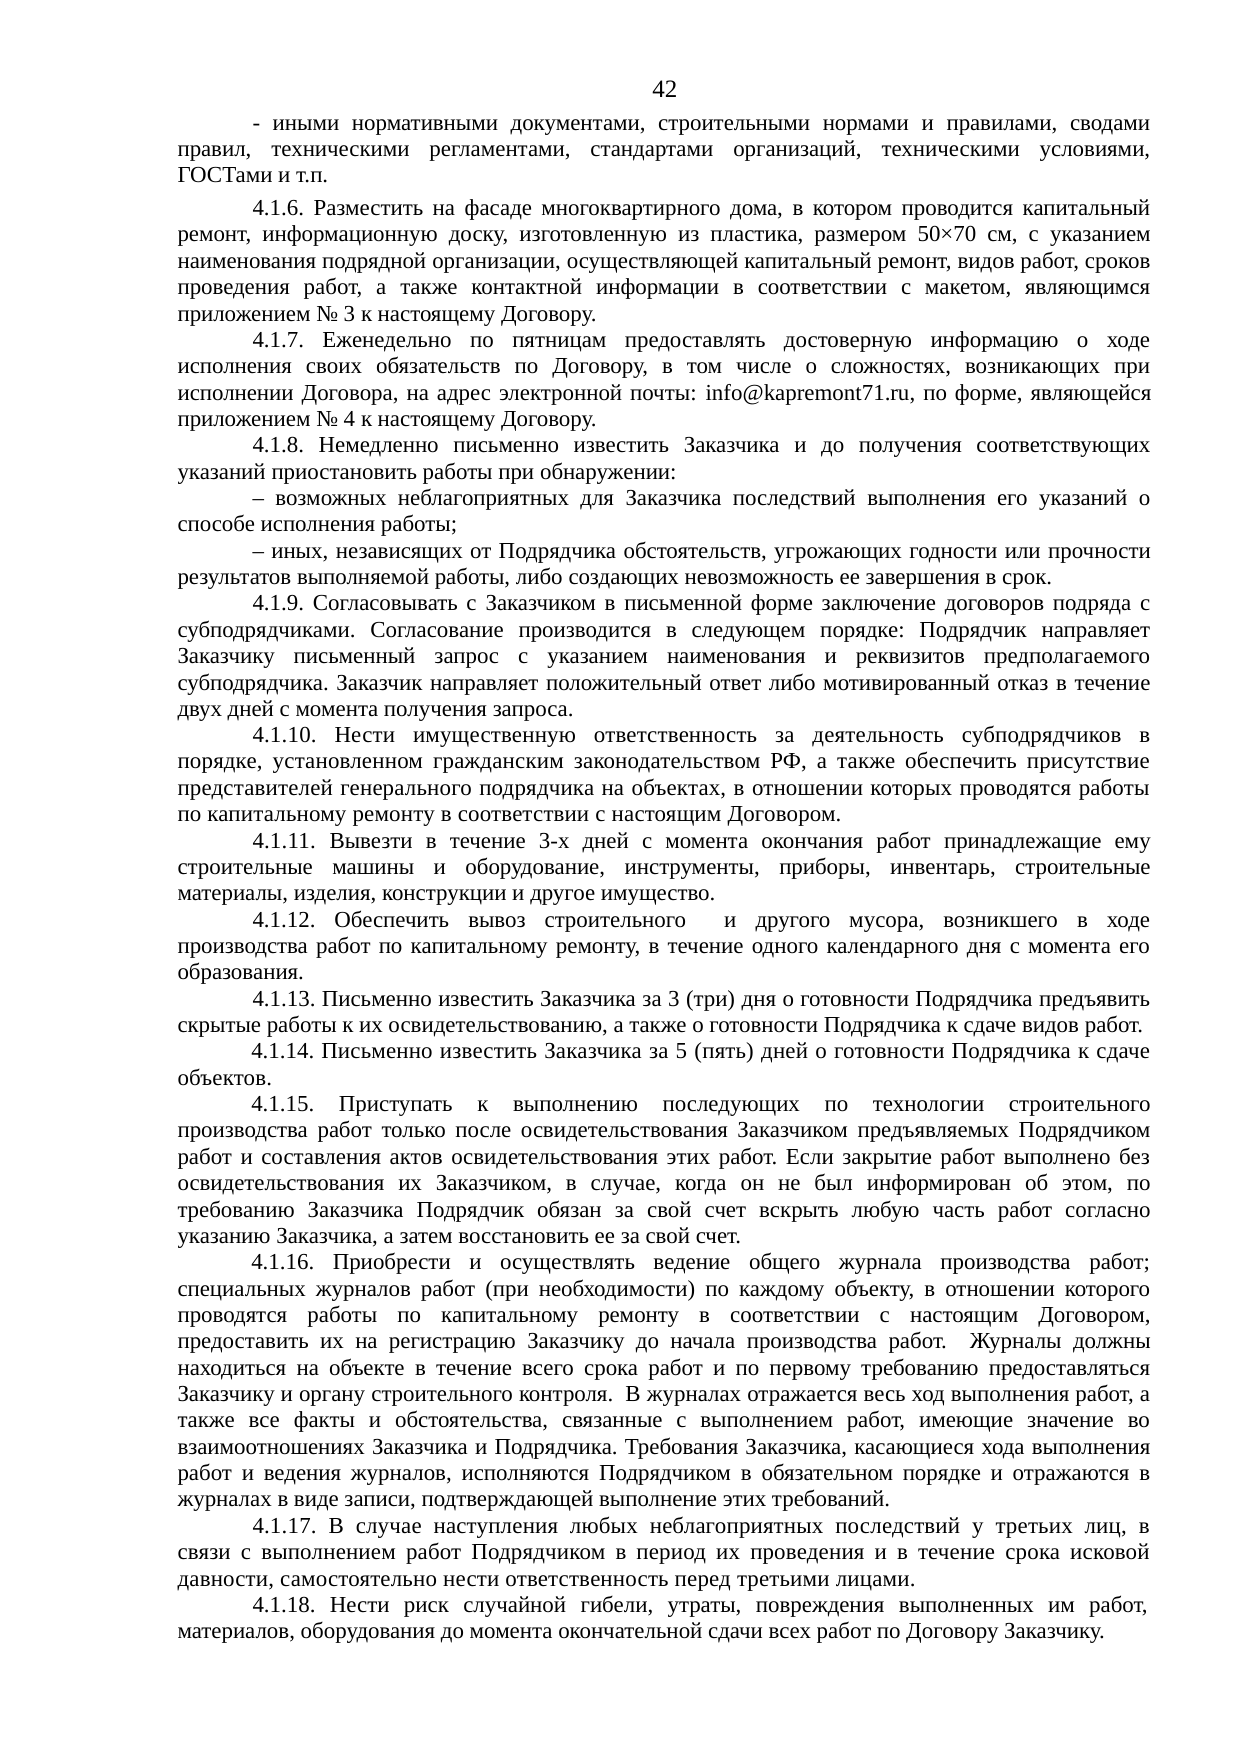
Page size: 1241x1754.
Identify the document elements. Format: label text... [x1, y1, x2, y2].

text 4.1.7. Еженедельно по пятницам предоставлять достоверную информацию о ходе исполнения своих обязательств по Договору, в том числе о сложностях, возникающих при исполнении Договора, на адрес электронной почты: info@kapremont71.ru, по форме, являющейся приложением № 4 к настоящему Договору. [177, 326, 1152, 431]
text 4.1.15. Приступать к выполнению последующих по технологии строительного производства работ только после освидетельствования Заказчиком предъявляемых Подрядчиком работ и составления актов освидетельствования этих работ. Если закрытие работ выполнено без освидетельствования их Заказчиком, в случае, когда он не был информирован об этом, по требованию Заказчика Подрядчик обязан за свой счет вскрыть любую часть работ согласно указанию Заказчика, а затем восстановить ее за свой счет. [177, 1090, 1152, 1248]
text 4.1.13. Письменно известить Заказчика за 3 (три) дня о готовности Подрядчика предъявить скрытые работы к их освидетельствованию, а также о готовности Подрядчика к сдаче видов работ. [177, 985, 1152, 1037]
text 4.1.18. Нести риск случайной гибели, утраты, повреждения выполненных им работ, материалов, оборудования до момента окончательной сдачи всех работ по Договору Заказчику. [177, 1591, 1149, 1644]
text - иными нормативными документами, строительными нормами и правилами, сводами правил, техническими регламентами, стандартами организаций, техническими условиями, ГОСТами и т.п. [177, 109, 1152, 188]
text – иных, независящих от Подрядчика обстоятельств, угрожающих годности или прочности результатов выполняемой работы, либо создающих невозможность ее завершения в срок. [177, 537, 1152, 589]
text 4.1.11. Вывезти в течение 3-х дней с момента окончания работ принадлежащие ему строительные машины и оборудование, инструменты, приборы, инвентарь, строительные материалы, изделия, конструкции и другое имущество. [177, 827, 1152, 906]
text 4.1.6. Разместить на фасаде многоквартирного дома, в котором проводится капитальный ремонт, информационную доску, изготовленную из пластика, размером 50×70 см, с указанием наименования подрядной организации, осуществляющей капитальный ремонт, видов работ, сроков проведения работ, а также контактной информации в соответствии с макетом, являющимся приложением № 3 к настоящему Договору. [177, 194, 1152, 326]
text 4.1.14. Письменно известить Заказчика за 5 (пять) дней о готовности Подрядчика к сдаче объектов. [177, 1037, 1152, 1090]
text 4.1.12. Обеспечить вывоз строительного и другого мусора, возникшего в ходе производства работ по капитальному ремонту, в течение одного календарного дня с момента его образования. [177, 906, 1152, 985]
text – возможных неблагоприятных для Заказчика последствий выполнения его указаний о способе исполнения работы; [177, 484, 1152, 537]
text 4.1.16. Приобрести и осуществлять ведение общего журнала производства работ; специальных журналов работ (при необходимости) по каждому объекту, в отношении которого проводятся работы по капитальному ремонту в соответствии с настоящим Договором, предоставить их на регистрацию Заказчику до начала производства работ. Журналы должны находиться на объекте в течение всего срока работ и по первому требованию предоставляться Заказчику и органу строительного контроля. В журналах отражается весь ход выполнения работ, а также все факты и обстоятельства, связанные с выполнением работ, имеющие значение во взаимоотношениях Заказчика и Подрядчика. Требования Заказчика, касающиеся хода выполнения работ и ведения журналов, исполняются Подрядчиком в обязательном порядке и отражаются в журналах в виде записи, подтверждающей выполнение этих требований. [177, 1248, 1152, 1512]
text 4.1.10. Нести имущественную ответственность за деятельность субподрядчиков в порядке, установленном гражданским законодательством РФ, а также обеспечить присутствие представителей генерального подрядчика на объектах, в отношении которых проводятся работы по капитальному ремонту в соответствии с настоящим Договором. [177, 721, 1152, 827]
text 4.1.8. Немедленно письменно известить Заказчика и до получения соответствующих указаний приостановить работы при обнаружении: [177, 431, 1152, 484]
text 4.1.9. Согласовывать с Заказчиком в письменной форме заключение договоров подряда с субподрядчиками. Согласование производится в следующем порядке: Подрядчик направляет Заказчику письменный запрос с указанием наименования и реквизитов предполагаемого субподрядчика. Заказчик направляет положительный ответ либо мотивированный отказ в течение двух дней с момента получения запроса. [177, 589, 1152, 721]
text 4.1.17. В случае наступления любых неблагоприятных последствий у третьих лиц, в связи с выполнением работ Подрядчиком в период их проведения и в течение срока исковой давности, самостоятельно нести ответственность перед третьими лицами. [177, 1512, 1152, 1591]
